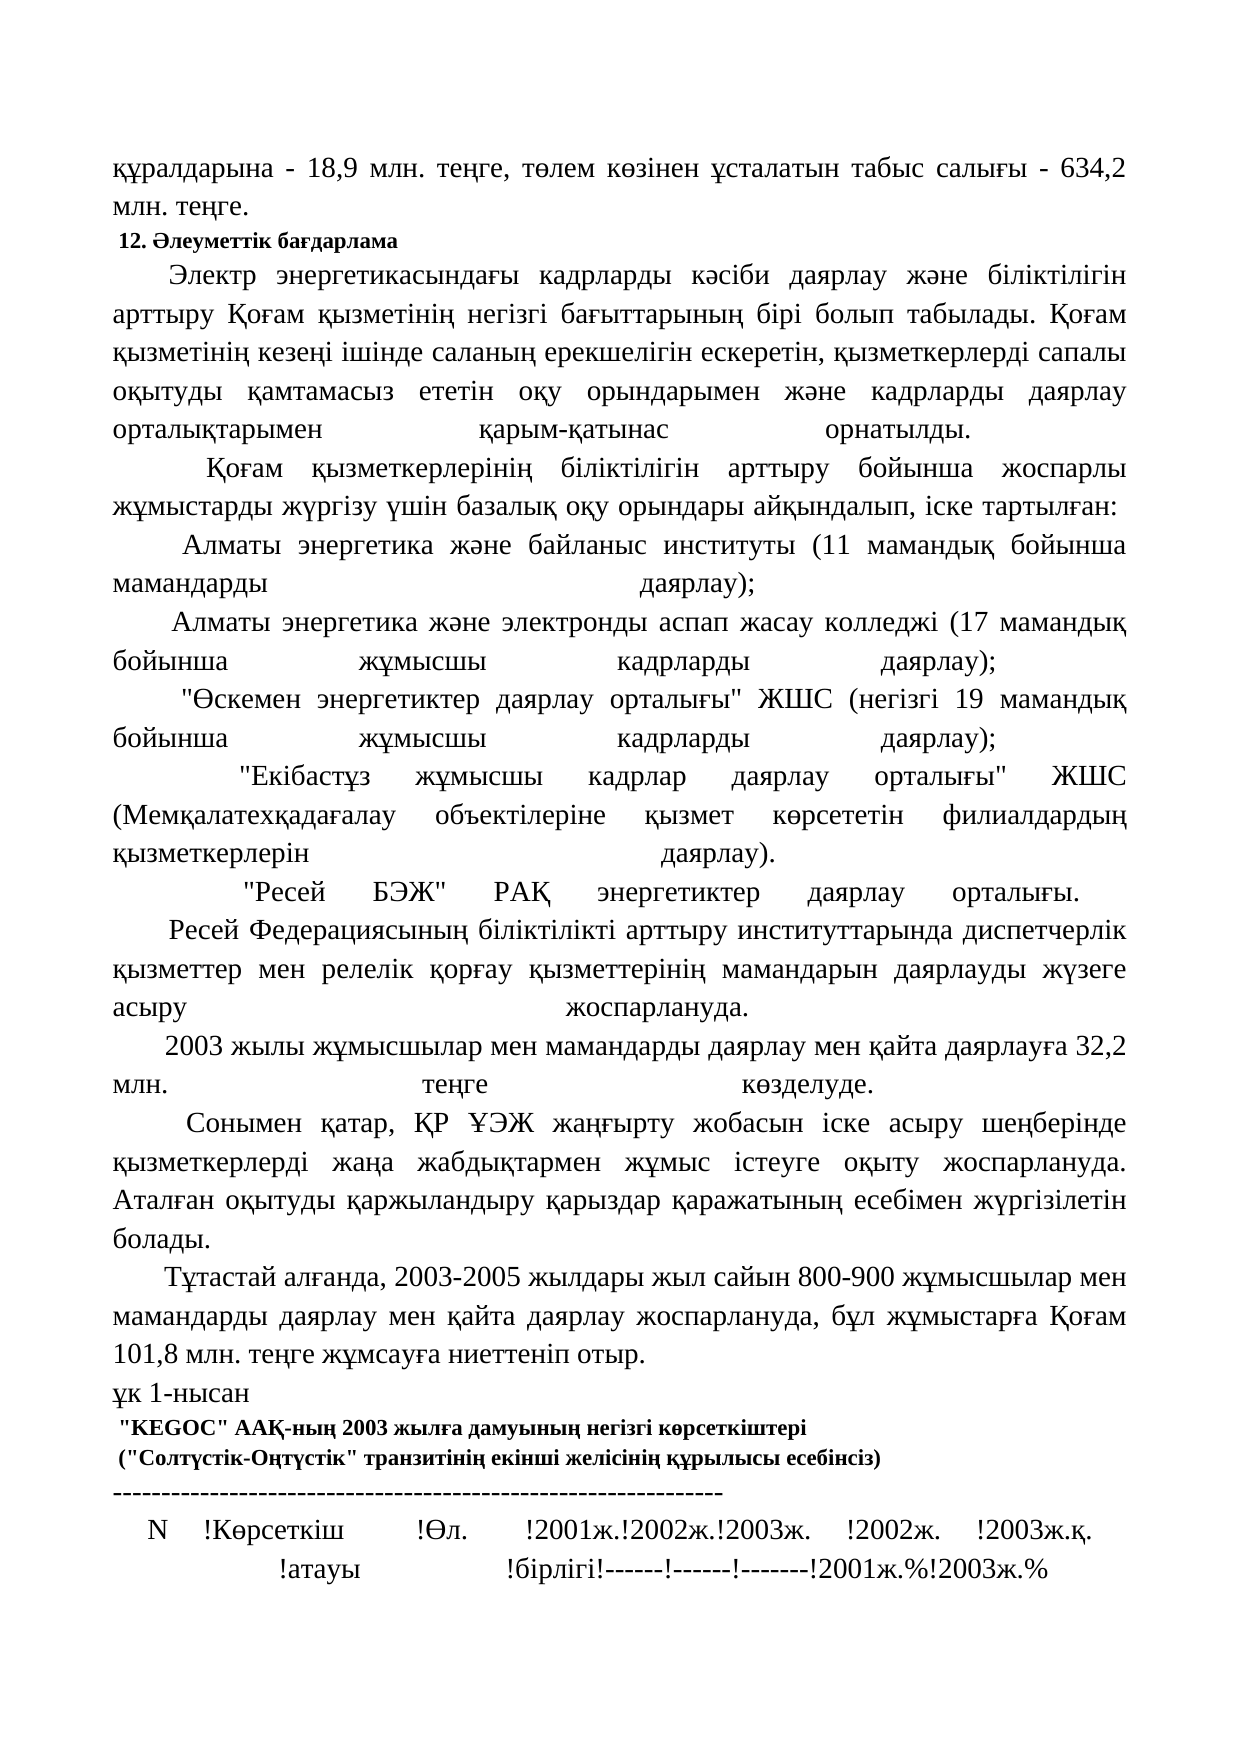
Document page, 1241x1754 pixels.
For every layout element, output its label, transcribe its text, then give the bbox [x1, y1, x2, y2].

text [112, 150, 1128, 222]
text Электр энергетикасындағы кадрларды кәсiби даярлау және бiлiктiлiгiн арттыру Қоғам қызметiнiң негiзгi бағыттарының бiрi болып табылады. Қоғам қызметiнiң кезеңi iшiнде саланың ерекшелiгiн ескеретiн, қызметкерлердi сапалы оқытуды қамтамасыз ететiн оқу орындарымен және кадрларды даярлау орталықтарымен қарым-қатынас орнатылды. Қоғам қызметкерлерiнiң бiлiктiлiгiн арттыру бойынша жоспарлы жұмыстарды жүргiзу үшiн базалық оқу орындары айқындалып, iске тартылған: Алматы энергетика және байланыс институты (11 мамандық бойынша мамандарды даярлау); Алматы энергетика және электронды аспап жасау колледжi (17 мамандық бойынша жұмысшы кадрларды даярлау); "Өскемен энергетиктер даярлау орталығы" ЖШС (негiзгi 19 мамандық бойынша жұмысшы кадрларды даярлау); "Екiбастұз жұмысшы кадрлар даярлау орталығы" ЖШС (Мемқалатехқадағалау объектiлерiне қызмет көрсететiн филиалдардың қызметкерлерiн даярлау). "Ресей БЭЖ" РАҚ энергетиктер даярлау орталығы. Ресей Федерациясының бiлiктiлiктi арттыру институттарында диспетчерлiк қызметтер мен релелiк қорғау қызметтерiнiң мамандарын даярлауды жүзеге асыру жоспарлануда. 2003 жылы жұмысшылар мен мамандарды даярлау мен қайта даярлауға 32,2 млн. теңге көзделуде. Сонымен қатар, ҚР ҰЭЖ жаңғырту жобасын iске асыру шеңберiнде қызметкерлердi жаңа жабдықтармен жұмыс iстеуге оқыту жоспарлануда. Аталған оқытуды қаржыландыру қарыздар қаражатының есебiмен жүргiзiлетiн болады. Тұтастай алғанда, 2003-2005 жылдары жыл сайын 800-900 жұмысшылар мен мамандарды даярлау мен қайта даярлау жоспарлануда, бұл жұмыстарға Қоғам 101,8 млн. теңге жұмсауға ниеттенiп отыр. [112, 257, 1128, 1370]
text 12. Әлеуметтiк бағдарлама [112, 227, 1128, 253]
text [112, 1474, 1128, 1584]
text ұк 1-нысан [112, 1375, 1128, 1408]
text "KEGOC" ААҚ-ның 2003 жылға дамуының негізгі көрсеткіштері ("Солтүстік-Оңтүстік" транзитінің екінші желісінің құрылысы есебінсіз) [112, 1413, 1128, 1470]
